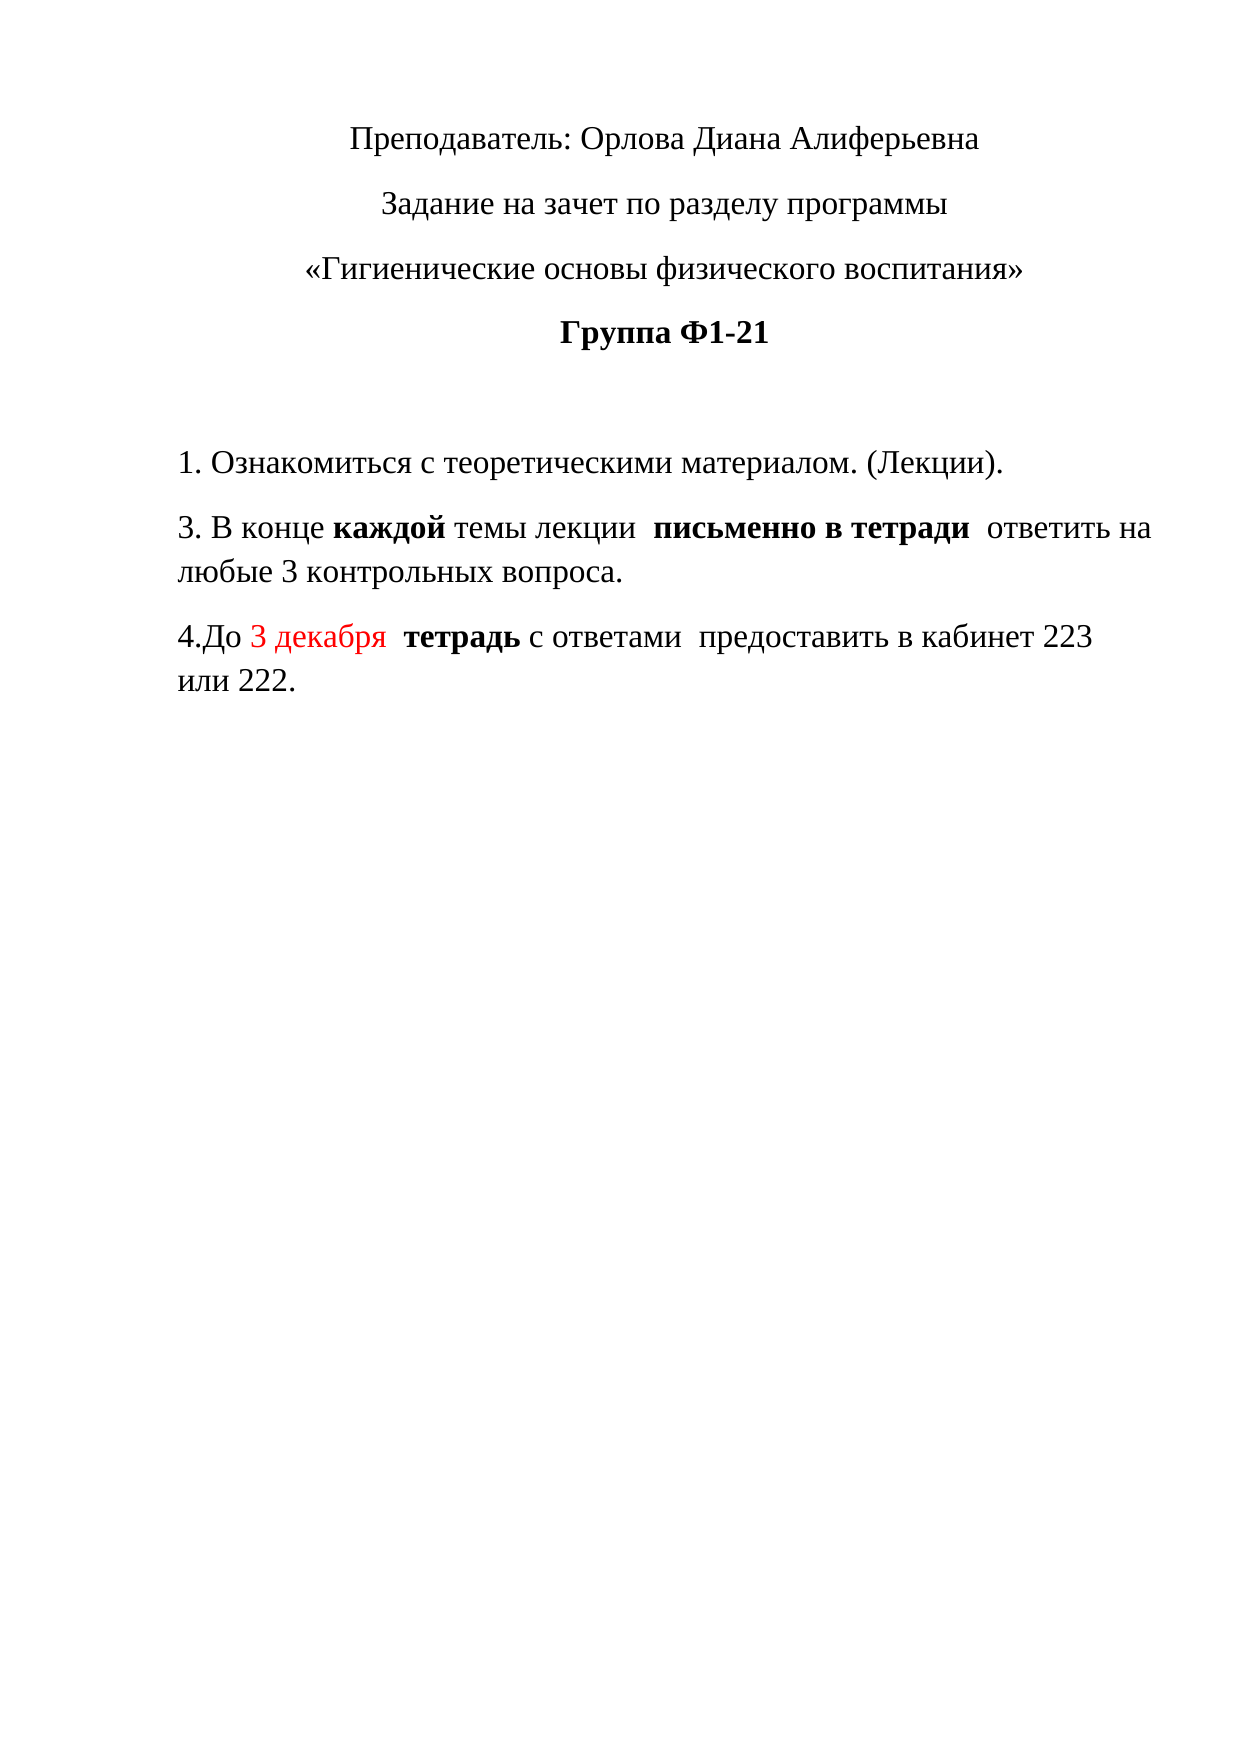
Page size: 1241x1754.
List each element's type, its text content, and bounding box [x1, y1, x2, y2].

text Задание на зачет по разделу программы [177, 183, 1152, 221]
text 1. Ознакомиться с теоретическими материалом. (Лекции). [177, 443, 1152, 481]
text 3. В конце каждой темы лекции письменно в тетради ответить на любые 3 контрольных вопроса. [177, 507, 1152, 590]
text Преподаватель: Орлова Диана Алиферьевна [177, 118, 1152, 156]
text «Гигиенические основы физического воспитания» [177, 248, 1152, 286]
text 4.До 3 декабря тетрадь с ответами предоставить в кабинет 223 или 222. [177, 616, 1152, 699]
text Группа Ф1-21 [177, 313, 1152, 351]
